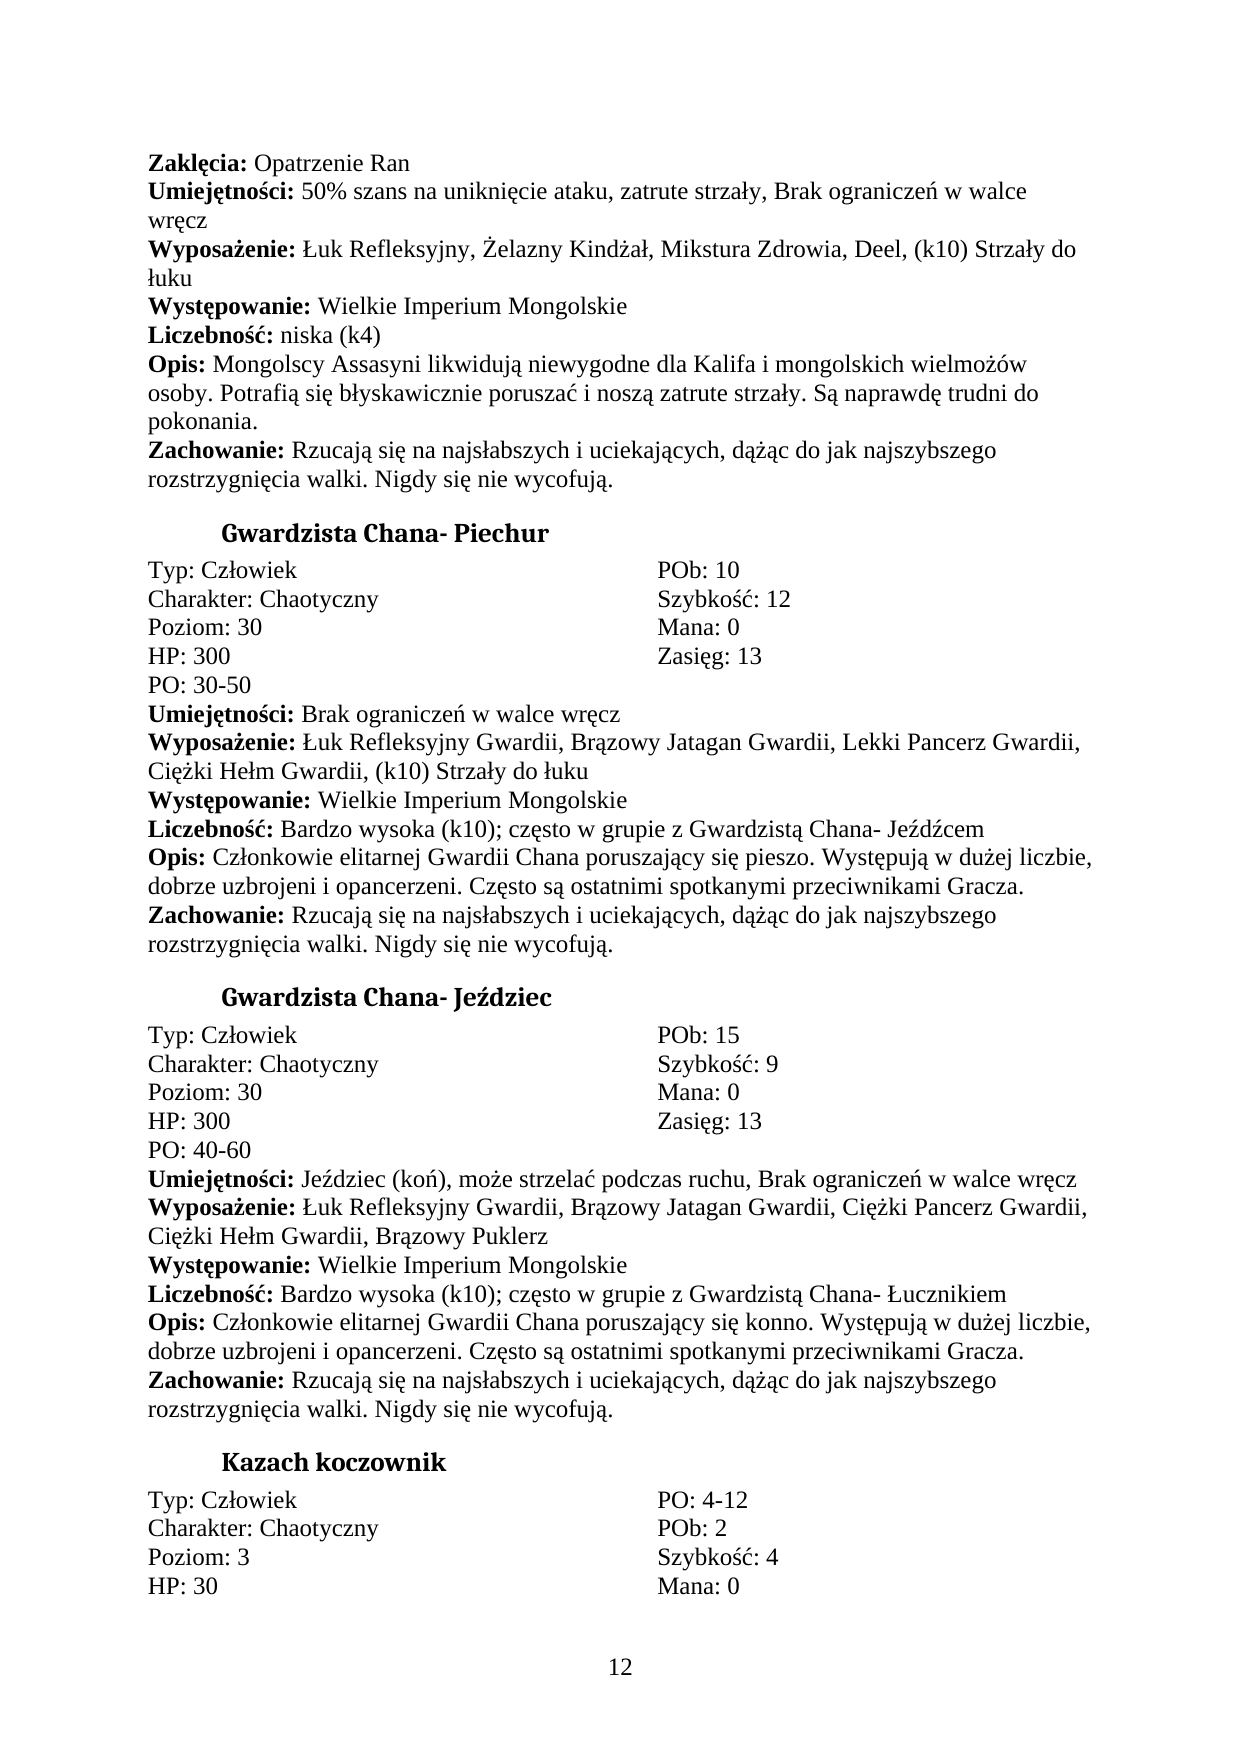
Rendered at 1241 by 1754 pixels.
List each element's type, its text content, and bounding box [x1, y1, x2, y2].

text Mana: 0 [657, 1077, 1093, 1106]
text Opis: Członkowie elitarnej Gwardii Chana poruszający się konno. Występują w dużej liczbie, dobrze uzbrojeni i opancerzeni. Często są ostatnimi spotkanymi przeciwnikami Gracza. [148, 1307, 1093, 1365]
text Zachowanie: Rzucają się na najsłabszych i uciekających, dążąc do jak najszybszego rozstrzygnięcia walki. Nigdy się nie wycofują. [148, 435, 1093, 493]
text Zasięg: 13 [657, 641, 1093, 670]
text Umiejętności: 50% szans na uniknięcie ataku, zatrute strzały, Brak ograniczeń w walce wręcz [148, 176, 1093, 234]
text PO: 40-60 [148, 1135, 583, 1164]
text POb: 2 [657, 1513, 1093, 1542]
text Charakter: Chaotyczny [148, 584, 583, 612]
text Typ: Człowiek [148, 1485, 583, 1513]
text PO: 30-50 [148, 670, 583, 699]
text Wyposażenie: Łuk Refleksyjny, Żelazny Kindżał, Mikstura Zdrowia, Deel, (k10) Strzały do łuku [148, 234, 1093, 291]
text Zachowanie: Rzucają się na najsłabszych i uciekających, dążąc do jak najszybszego rozstrzygnięcia walki. Nigdy się nie wycofują. [148, 900, 1093, 957]
text Poziom: 3 [148, 1542, 583, 1571]
text Typ: Człowiek [148, 555, 583, 584]
text HP: 300 [148, 641, 583, 670]
text HP: 30 [148, 1571, 583, 1600]
text Opis: Członkowie elitarnej Gwardii Chana poruszający się pieszo. Występują w dużej liczbie, dobrze uzbrojeni i opancerzeni. Często są ostatnimi spotkanymi przeciwnikami Gracza. [148, 842, 1093, 900]
subtitle Gwardzista Chana- Piechur [221, 518, 1093, 549]
text Umiejętności: Jeździec (koń), może strzelać podczas ruchu, Brak ograniczeń w walce wręcz [148, 1164, 1093, 1192]
text Mana: 0 [657, 612, 1093, 641]
text Szybkość: 9 [657, 1049, 1093, 1077]
text Wyposażenie: Łuk Refleksyjny Gwardii, Brązowy Jatagan Gwardii, Lekki Pancerz Gwardii, Ciężki Hełm Gwardii, (k10) Strzały do łuku [148, 727, 1093, 785]
text PO: 4-12 [657, 1485, 1093, 1513]
text Szybkość: 4 [657, 1542, 1093, 1571]
text Mana: 0 [657, 1571, 1093, 1600]
text Zasięg: 13 [657, 1106, 1093, 1135]
text Poziom: 30 [148, 1077, 583, 1106]
text POb: 15 [657, 1020, 1093, 1049]
text Charakter: Chaotyczny [148, 1049, 583, 1077]
subtitle Gwardzista Chana- Jeździec [221, 982, 1093, 1014]
text Charakter: Chaotyczny [148, 1513, 583, 1542]
text Liczebność: niska (k4) [148, 320, 1093, 349]
text POb: 10 [657, 555, 1093, 584]
text Umiejętności: Brak ograniczeń w walce wręcz [148, 699, 1093, 727]
text Występowanie: Wielkie Imperium Mongolskie [148, 785, 1093, 814]
text Opis: Mongolscy Assasyni likwidują niewygodne dla Kalifa i mongolskich wielmożów osoby. Potrafią się błyskawicznie poruszać i noszą zatrute strzały. Są naprawdę trudni do pokonania. [148, 349, 1093, 435]
text Liczebność: Bardzo wysoka (k10); często w grupie z Gwardzistą Chana- Łucznikiem [148, 1279, 1093, 1307]
text Poziom: 30 [148, 612, 583, 641]
text Zachowanie: Rzucają się na najsłabszych i uciekających, dążąc do jak najszybszego rozstrzygnięcia walki. Nigdy się nie wycofują. [148, 1365, 1093, 1422]
text Liczebność: Bardzo wysoka (k10); często w grupie z Gwardzistą Chana- Jeźdźcem [148, 814, 1093, 842]
subtitle Kazach koczownik [221, 1447, 1093, 1478]
text HP: 300 [148, 1106, 583, 1135]
text Zaklęcia: Opatrzenie Ran [148, 148, 1093, 176]
text Typ: Człowiek [148, 1020, 583, 1049]
text Szybkość: 12 [657, 584, 1093, 612]
text Występowanie: Wielkie Imperium Mongolskie [148, 291, 1093, 320]
text Występowanie: Wielkie Imperium Mongolskie [148, 1250, 1093, 1279]
text Wyposażenie: Łuk Refleksyjny Gwardii, Brązowy Jatagan Gwardii, Ciężki Pancerz Gwardii, Ciężki Hełm Gwardii, Brązowy Puklerz [148, 1192, 1093, 1250]
